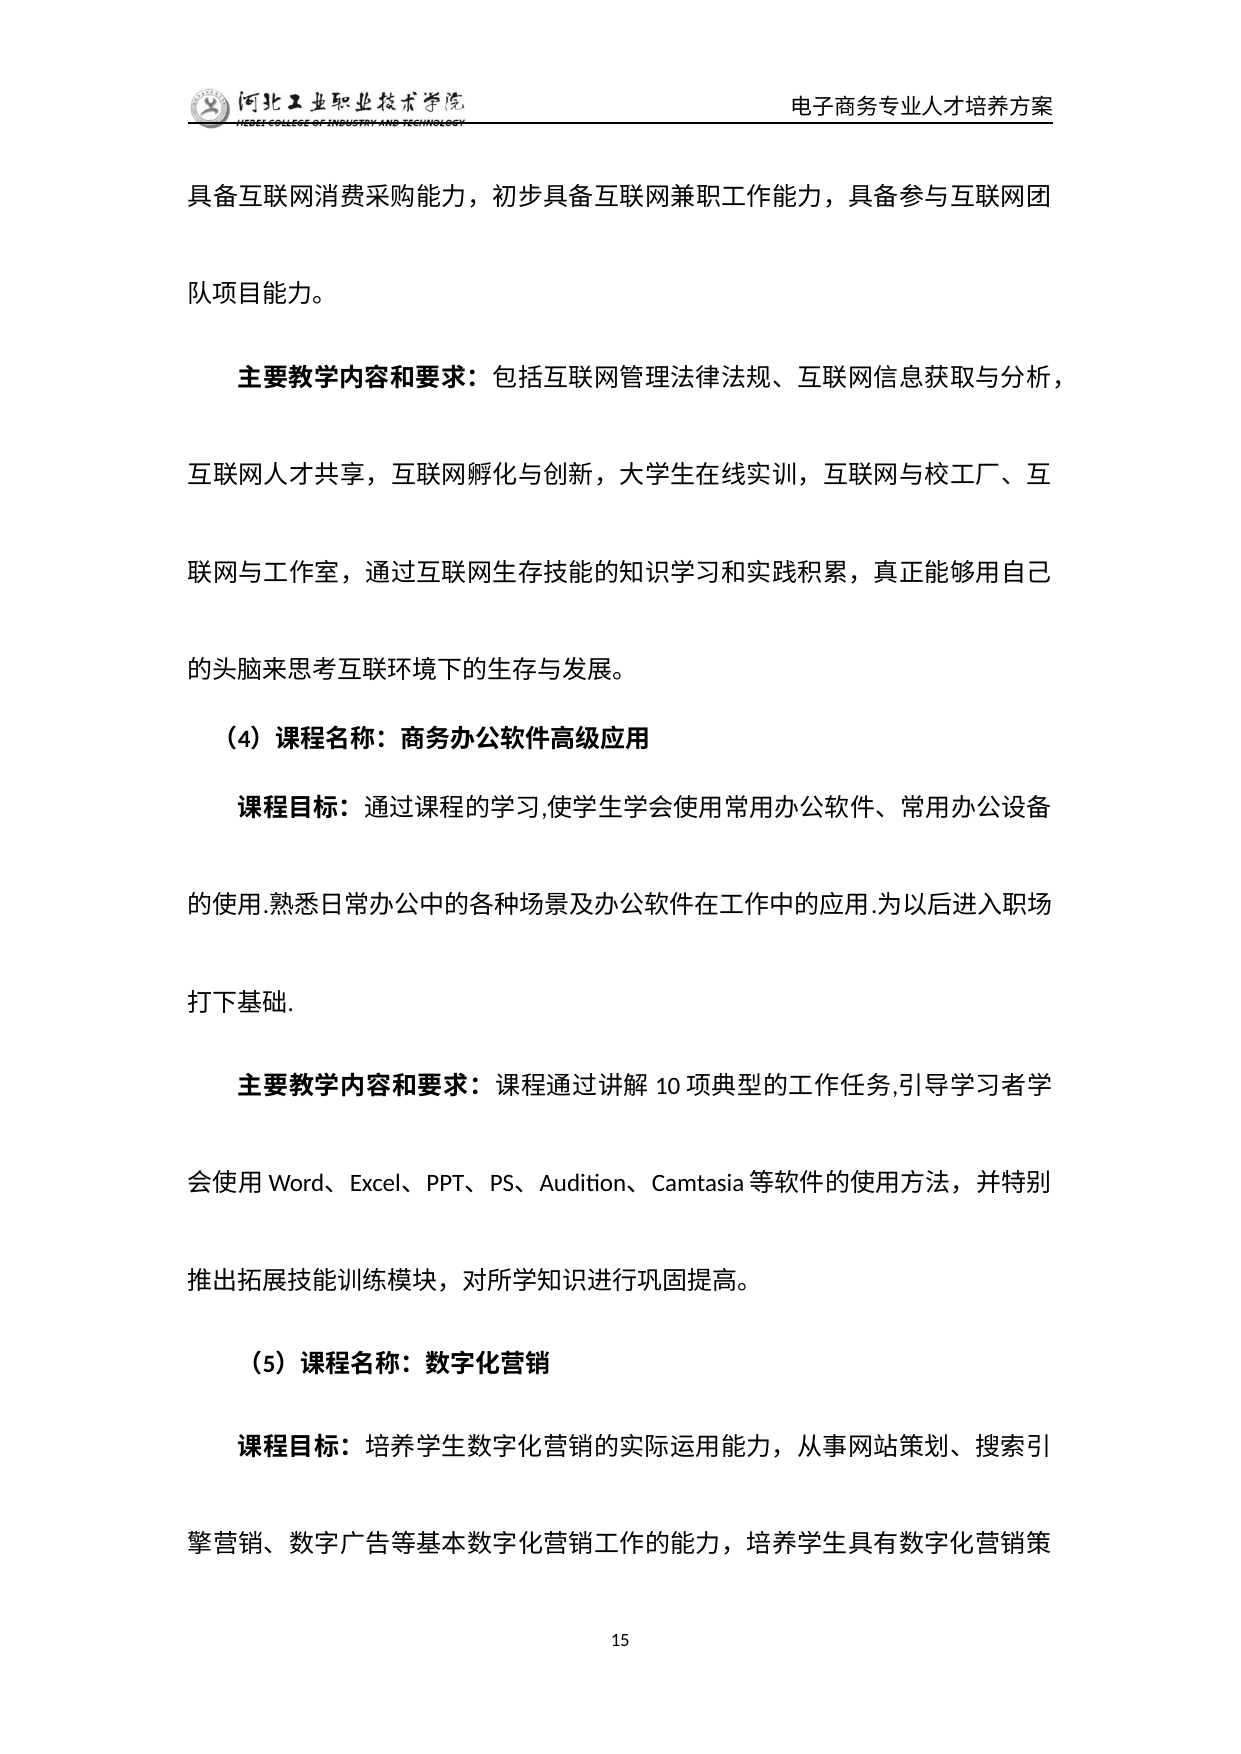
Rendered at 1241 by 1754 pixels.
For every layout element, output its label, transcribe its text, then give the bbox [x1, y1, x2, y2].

text （5）课程名称：数字化营销 [187, 1329, 1053, 1394]
text （4）课程名称：商务办公软件高级应用 [187, 718, 1053, 754]
text 主要教学内容和要求：课程通过讲解10项典型的工作任务,引导学习者学会使用Word、Excel、PPT、PS、Audition、Camtasia等软件的使用方法，并特别推出拓展技能训练模块，对所学知识进行巩固提高。 [187, 1051, 1053, 1311]
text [187, 1412, 1053, 1574]
picture [187, 88, 468, 129]
text 课程目标：通过课程的学习,使学生学会使用常用办公软件、常用办公设备的使用.熟悉日常办公中的各种场景及办公软件在工作中的应用.为以后进入职场打下基础. [187, 773, 1053, 1033]
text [187, 162, 1053, 324]
text 主要教学内容和要求：包括互联网管理法律法规、互联网信息获取与分析，互联网人才共享，互联网孵化与创新，大学生在线实训，互联网与校工厂、互联网与工作室，通过互联网生存技能的知识学习和实践积累，真正能够用自己的头脑来思考互联环境下的生存与发展。 [187, 343, 1053, 700]
